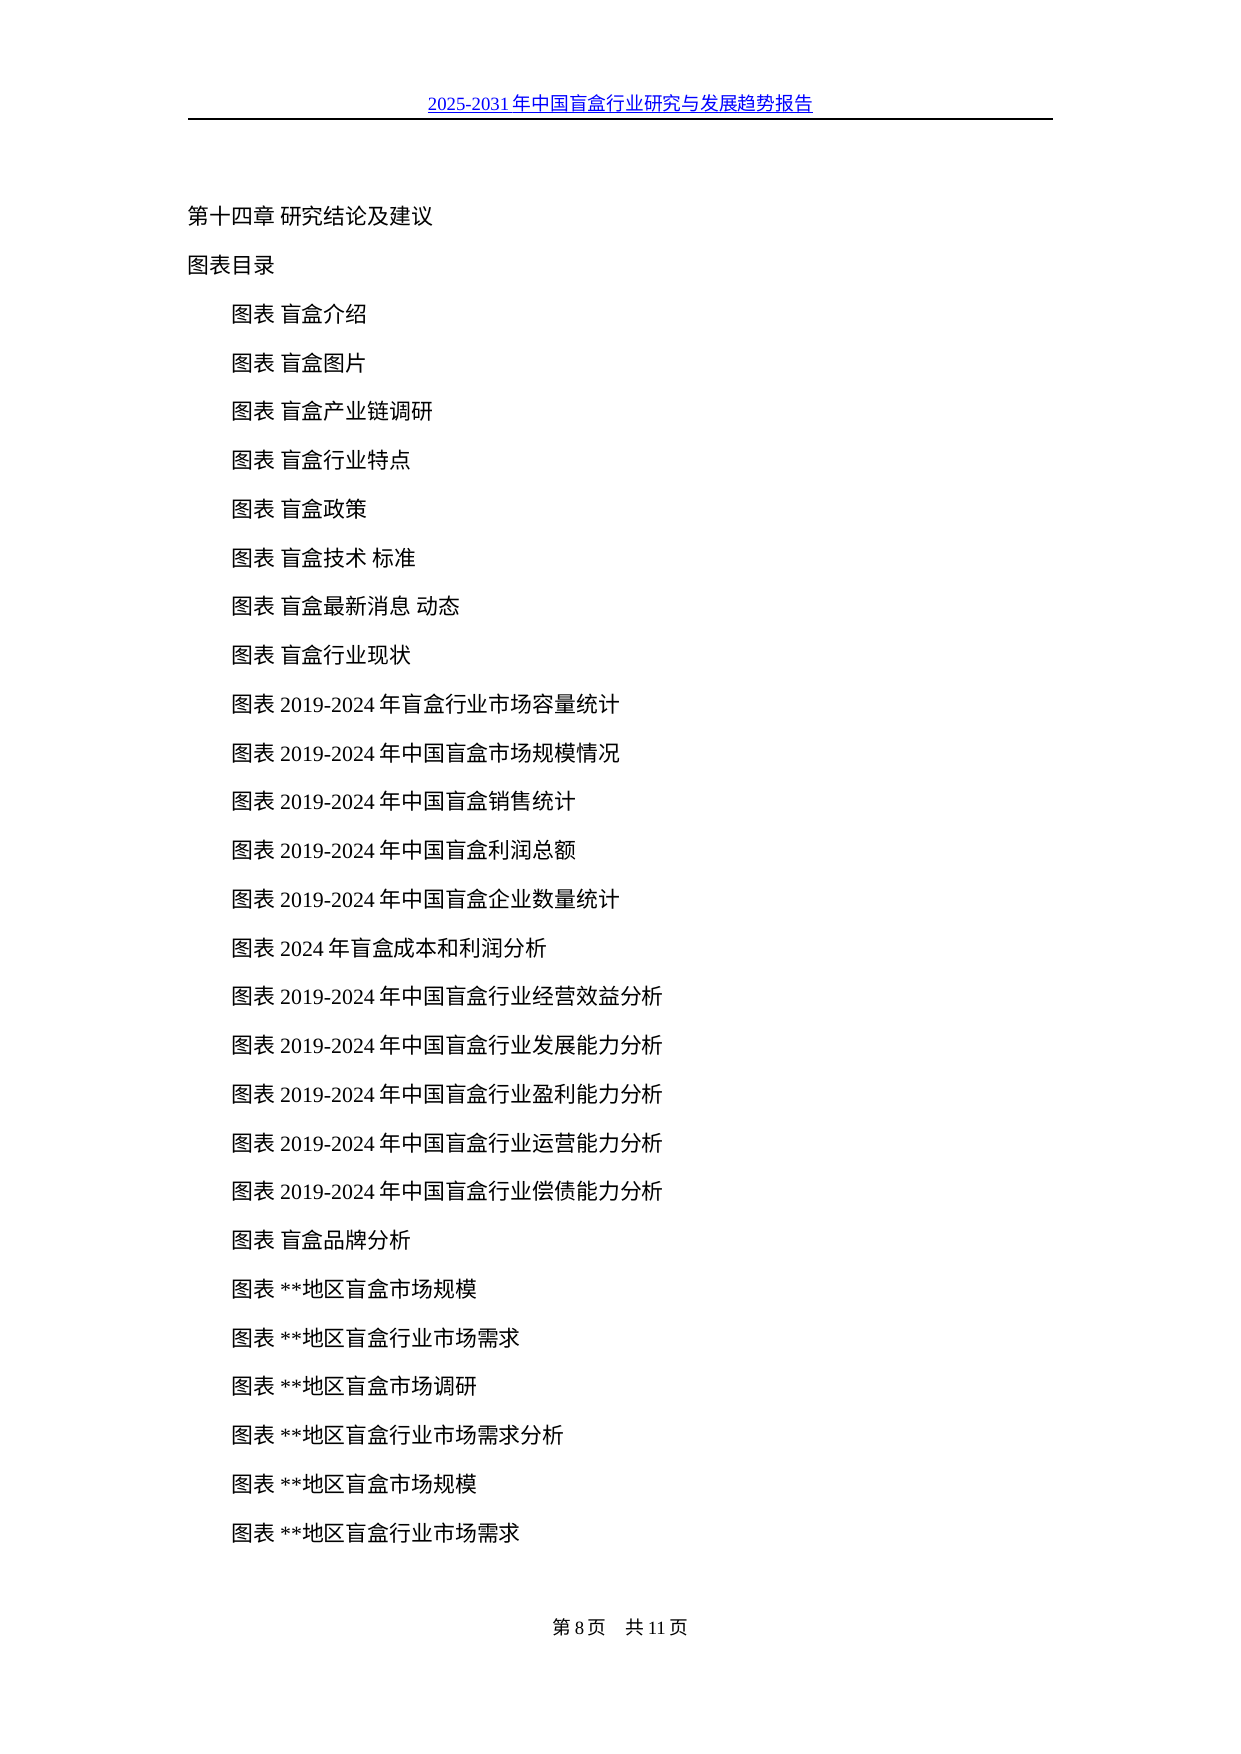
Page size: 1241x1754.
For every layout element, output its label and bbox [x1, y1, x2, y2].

text [187, 150, 1053, 1548]
